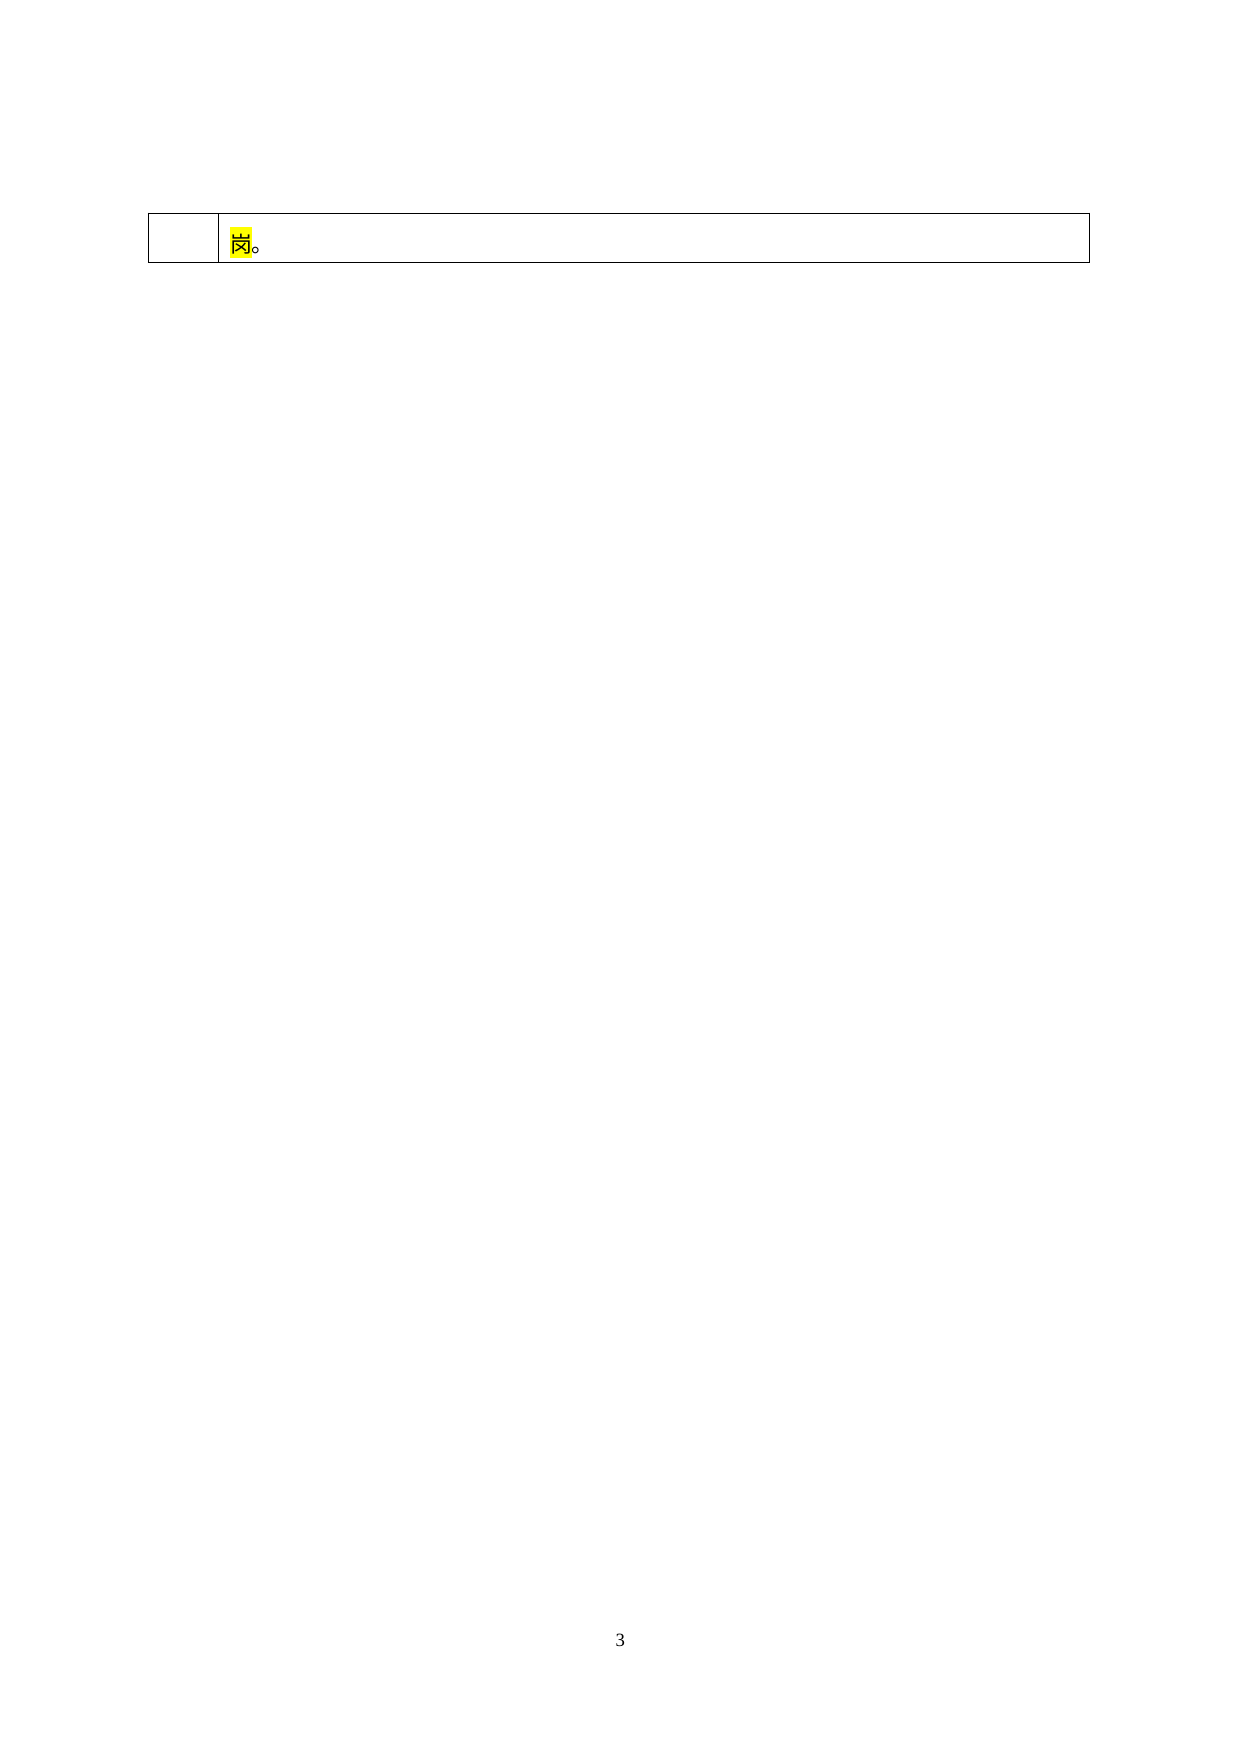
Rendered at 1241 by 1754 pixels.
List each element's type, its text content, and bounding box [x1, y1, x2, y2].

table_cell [219, 214, 1089, 262]
table_cell 备注 [149, 214, 218, 262]
